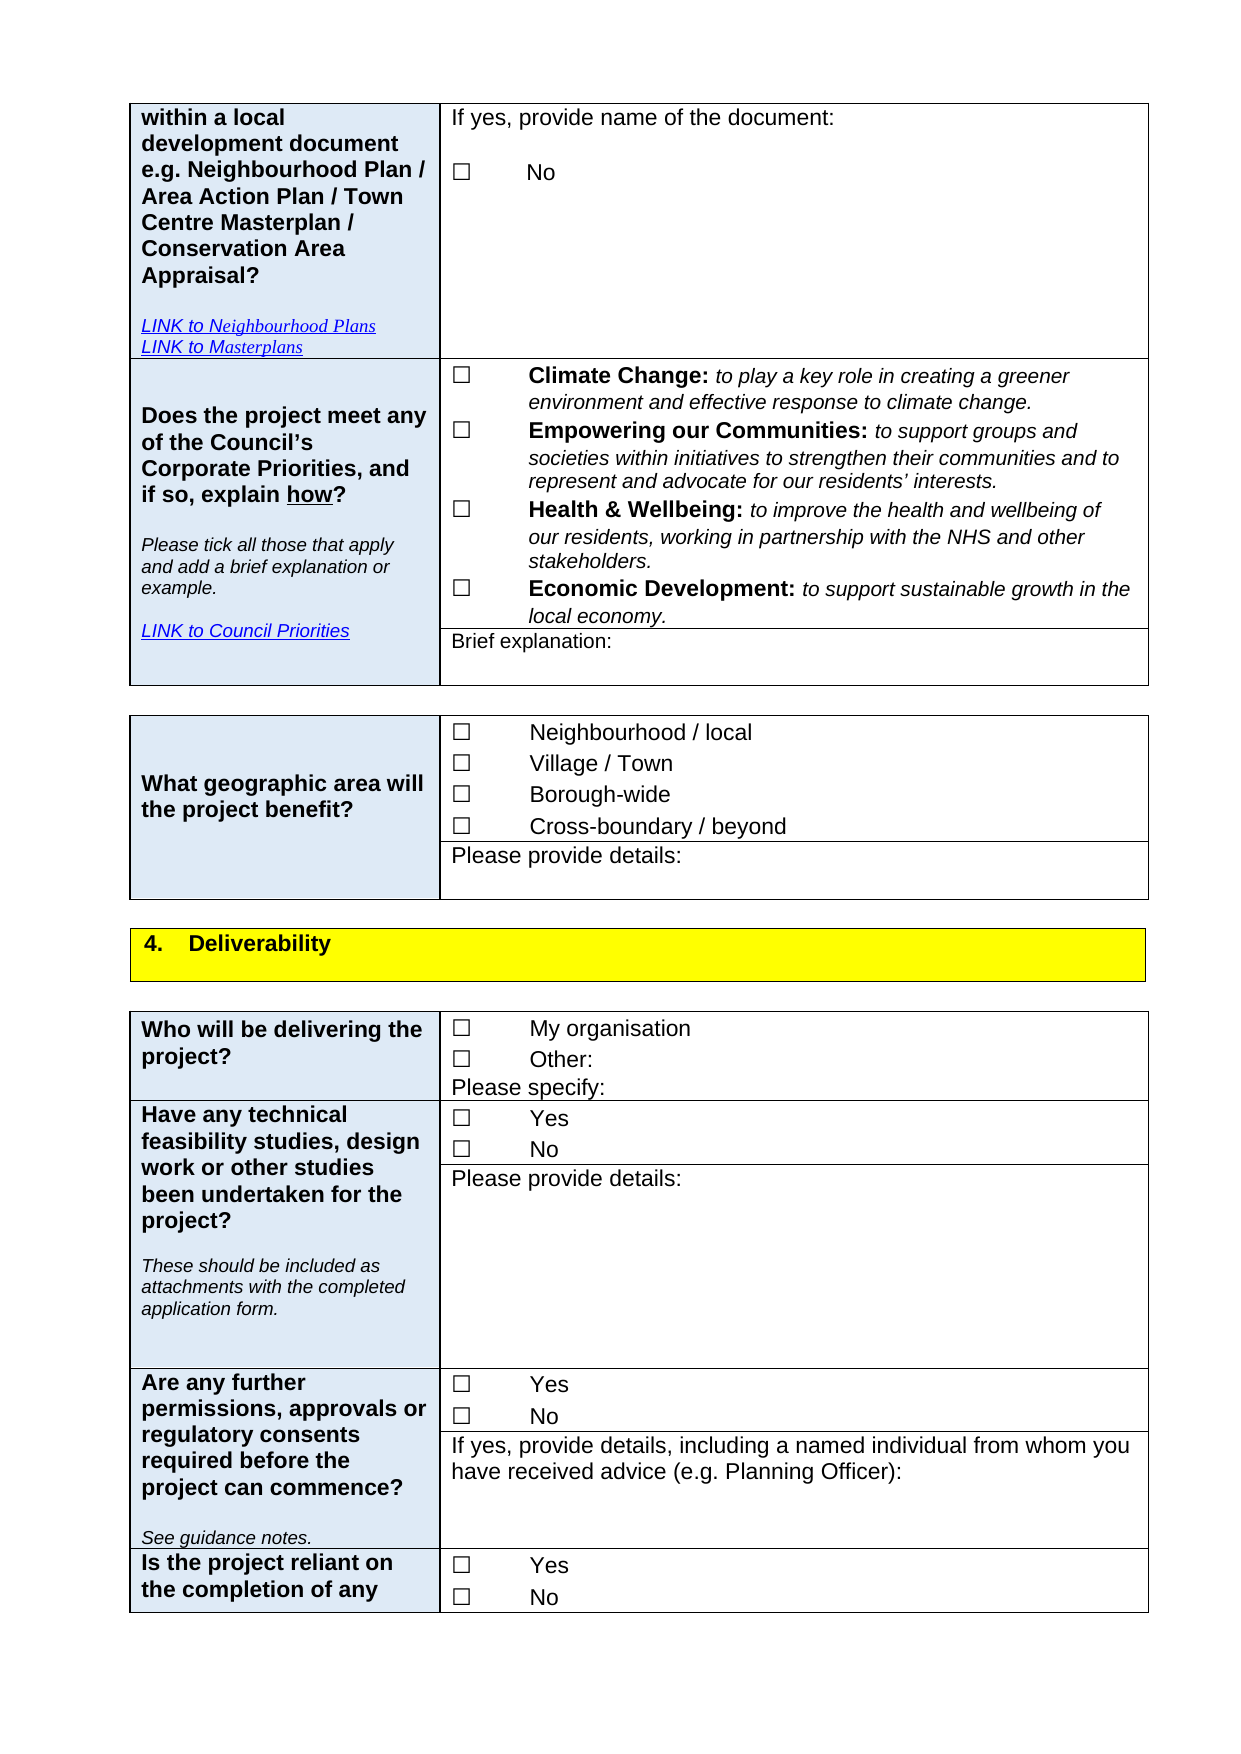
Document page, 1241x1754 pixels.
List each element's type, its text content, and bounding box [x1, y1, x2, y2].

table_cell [441, 104, 1148, 358]
table_cell Yes No [441, 1101, 1148, 1164]
table_cell Please provide details: [441, 1165, 1148, 1367]
table_cell Are any further permissions, approvals or regulatory consents required before the project can commence? See guidance notes. [131, 1369, 439, 1548]
table_cell If yes, provide details, including a named individual from whom you have received advice (e.g. Planning Officer): [441, 1432, 1148, 1548]
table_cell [131, 104, 439, 358]
table_cell Brief explanation: [441, 629, 1148, 685]
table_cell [131, 1549, 439, 1612]
table_cell Please provide details: [441, 842, 1148, 898]
table_header My organisation Other: Please specify: [441, 1012, 1148, 1100]
table_header Deliverability [131, 929, 1145, 981]
table_cell Climate Change: to play a key role in creating a greener environment and effective response to climate change. Empowering our Communities: to support groups and societies within initiatives to strengthen their communities and to represent and advocate for our residents’ interests. Health & Wellbeing: to improve the health and wellbeing of our residents, working in partnership with the NHS and other stakeholders. Economic Development: to support sustainable growth in the local economy. [441, 359, 1148, 628]
table_header Who will be delivering the project? [131, 1012, 439, 1100]
table_header Neighbourhood / local Village / Town Borough-wide Cross-boundary / beyond [441, 716, 1148, 841]
table_cell Yes No [441, 1549, 1148, 1612]
table_header What geographic area will the project benefit? [131, 716, 439, 898]
table_cell Have any technical feasibility studies, design work or other studies been undertaken for the project? These should be included as attachments with the completed application form. [131, 1101, 439, 1367]
table_cell Yes No [441, 1369, 1148, 1431]
table_cell Does the project meet any of the Council’s Corporate Priorities, and if so, explain how? Please tick all those that apply and add a brief explanation or example. LINK to Council Priorities [131, 359, 439, 685]
